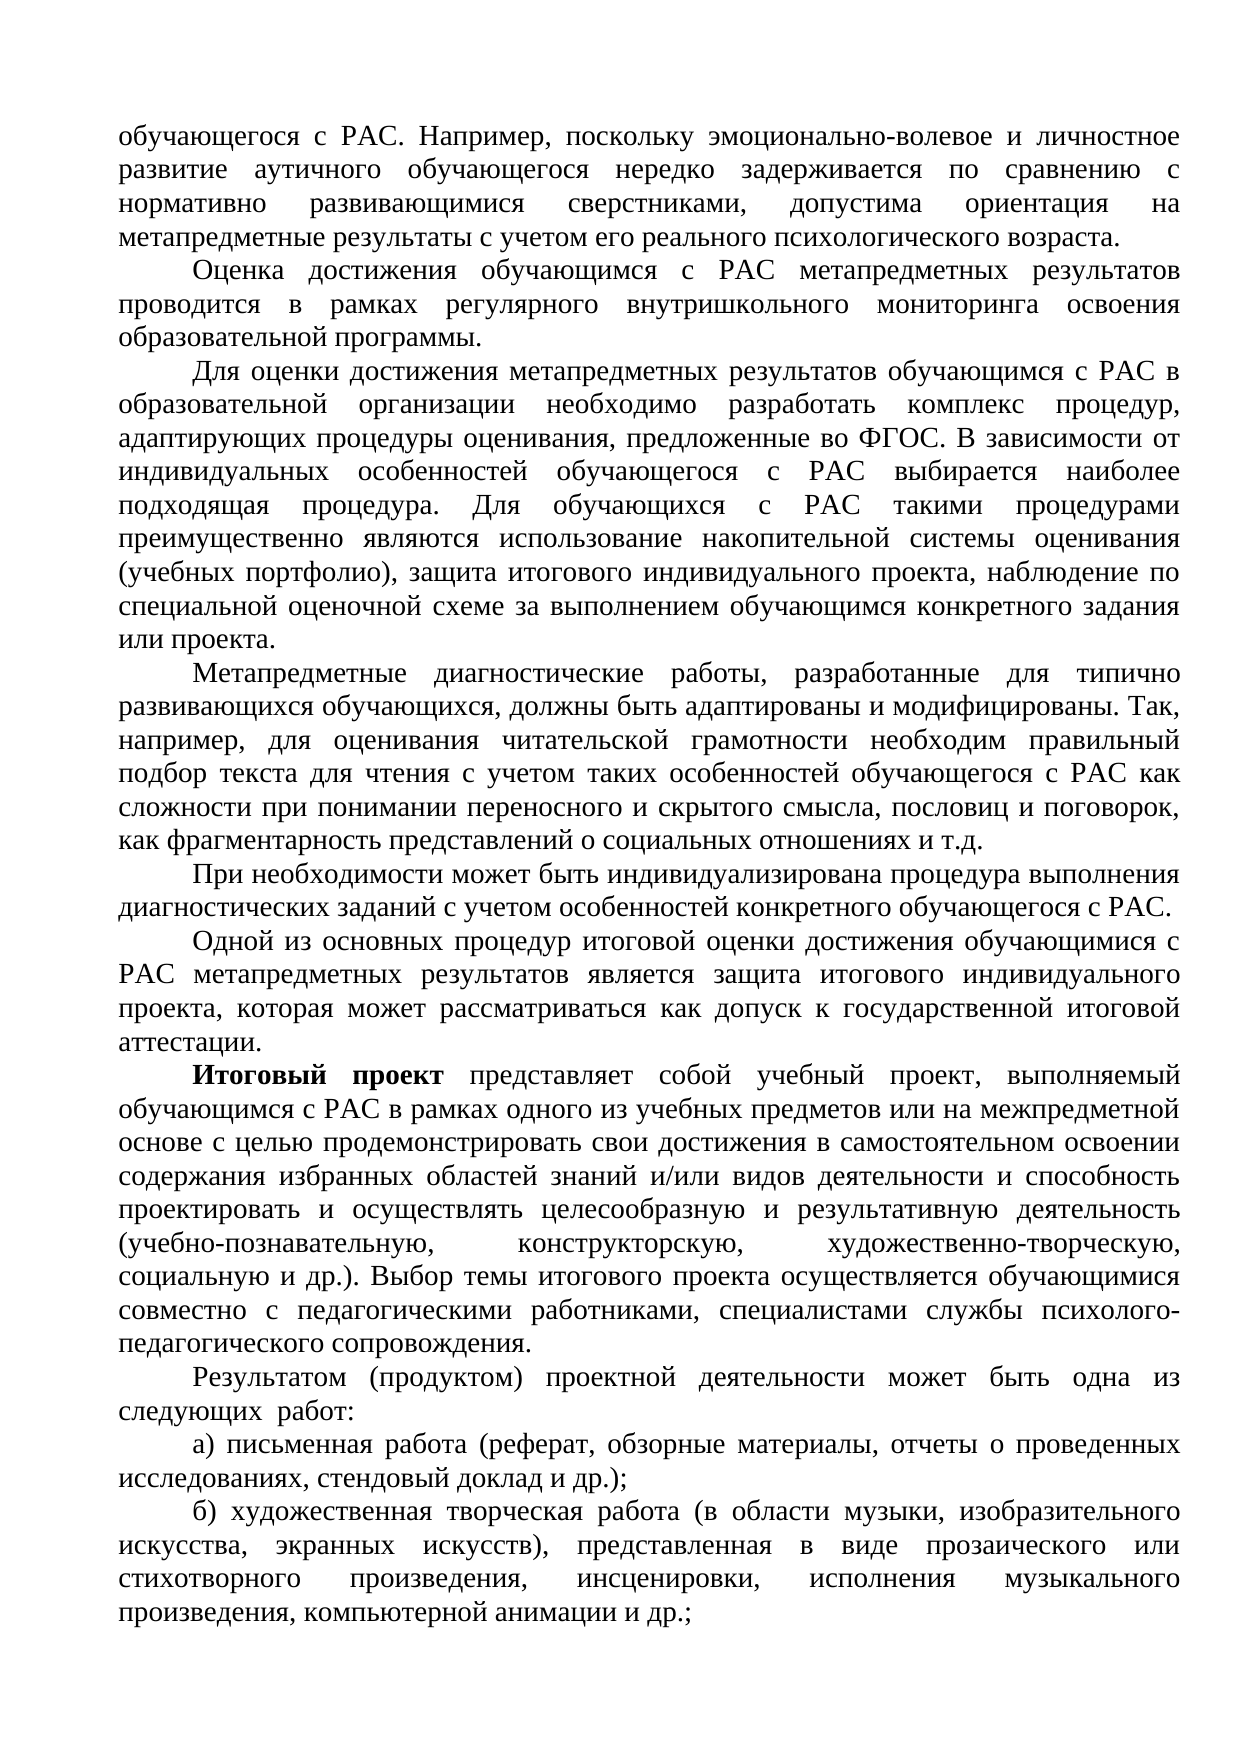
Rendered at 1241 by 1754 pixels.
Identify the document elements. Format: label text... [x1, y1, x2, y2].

text Метапредметные диагностические работы, разработанные для типично развивающихся обучающихся, должны быть адаптированы и модифицированы. Так, например, для оценивания читательской грамотности необходим правильный подбор текста для чтения с учетом таких особенностей обучающегося с РАС как сложности при понимании переносного и скрытого смысла, пословиц и поговорок, как фрагментарность представлений о социальных отношениях и т.д. [118, 655, 1181, 856]
text Одной из основных процедур итоговой оценки достижения обучающимися с РАС метапредметных результатов является защита итогового индивидуального проекта, которая может рассматриваться как допуск к государственной итоговой аттестации. [118, 923, 1181, 1057]
text б) художественная творческая работа (в области музыки, изобразительного искусства, экранных искусств), представленная в виде прозаического или стихотворного произведения, инсценировки, исполнения музыкального произведения, компьютерной анимации и др.; [118, 1493, 1181, 1627]
text Оценка достижения обучающимся с РАС метапредметных результатов проводится в рамках регулярного внутришкольного мониторинга освоения образовательной программы. [118, 252, 1181, 353]
text При необходимости может быть индивидуализирована процедура выполнения диагностических заданий с учетом особенностей конкретного обучающегося с РАС. [118, 856, 1181, 923]
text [118, 118, 1181, 252]
text Результатом (продуктом) проектной деятельности может быть одна из следующих работ: [118, 1359, 1181, 1426]
text а) письменная работа (реферат, обзорные материалы, отчеты о проведенных исследованиях, стендовый доклад и др.); [118, 1426, 1181, 1493]
text Итоговый проект представляет собой учебный проект, выполняемый обучающимся с РАС в рамках одного из учебных предметов или на межпредметной основе с целью продемонстрировать свои достижения в самостоятельном освоении содержания избранных областей знаний и/или видов деятельности и способность проектировать и осуществлять целесообразную и результативную деятельность (учебно-познавательную, конструкторскую, художественно-творческую, социальную и др.). Выбор темы итогового проекта осуществляется обучающимися совместно с педагогическими работниками, специалистами службы психолого-педагогического сопровождения. [118, 1057, 1181, 1359]
text Для оценки достижения метапредметных результатов обучающимся с РАС в образовательной организации необходимо разработать комплекс процедур, адаптирующих процедуры оценивания, предложенные во ФГОС. В зависимости от индивидуальных особенностей обучающегося с РАС выбирается наиболее подходящая процедура. Для обучающихся с РАС такими процедурами преимущественно являются использование накопительной системы оценивания (учебных портфолио), защита итогового индивидуального проекта, наблюдение по специальной оценочной схеме за выполнением обучающимся конкретного задания или проекта. [118, 353, 1181, 655]
